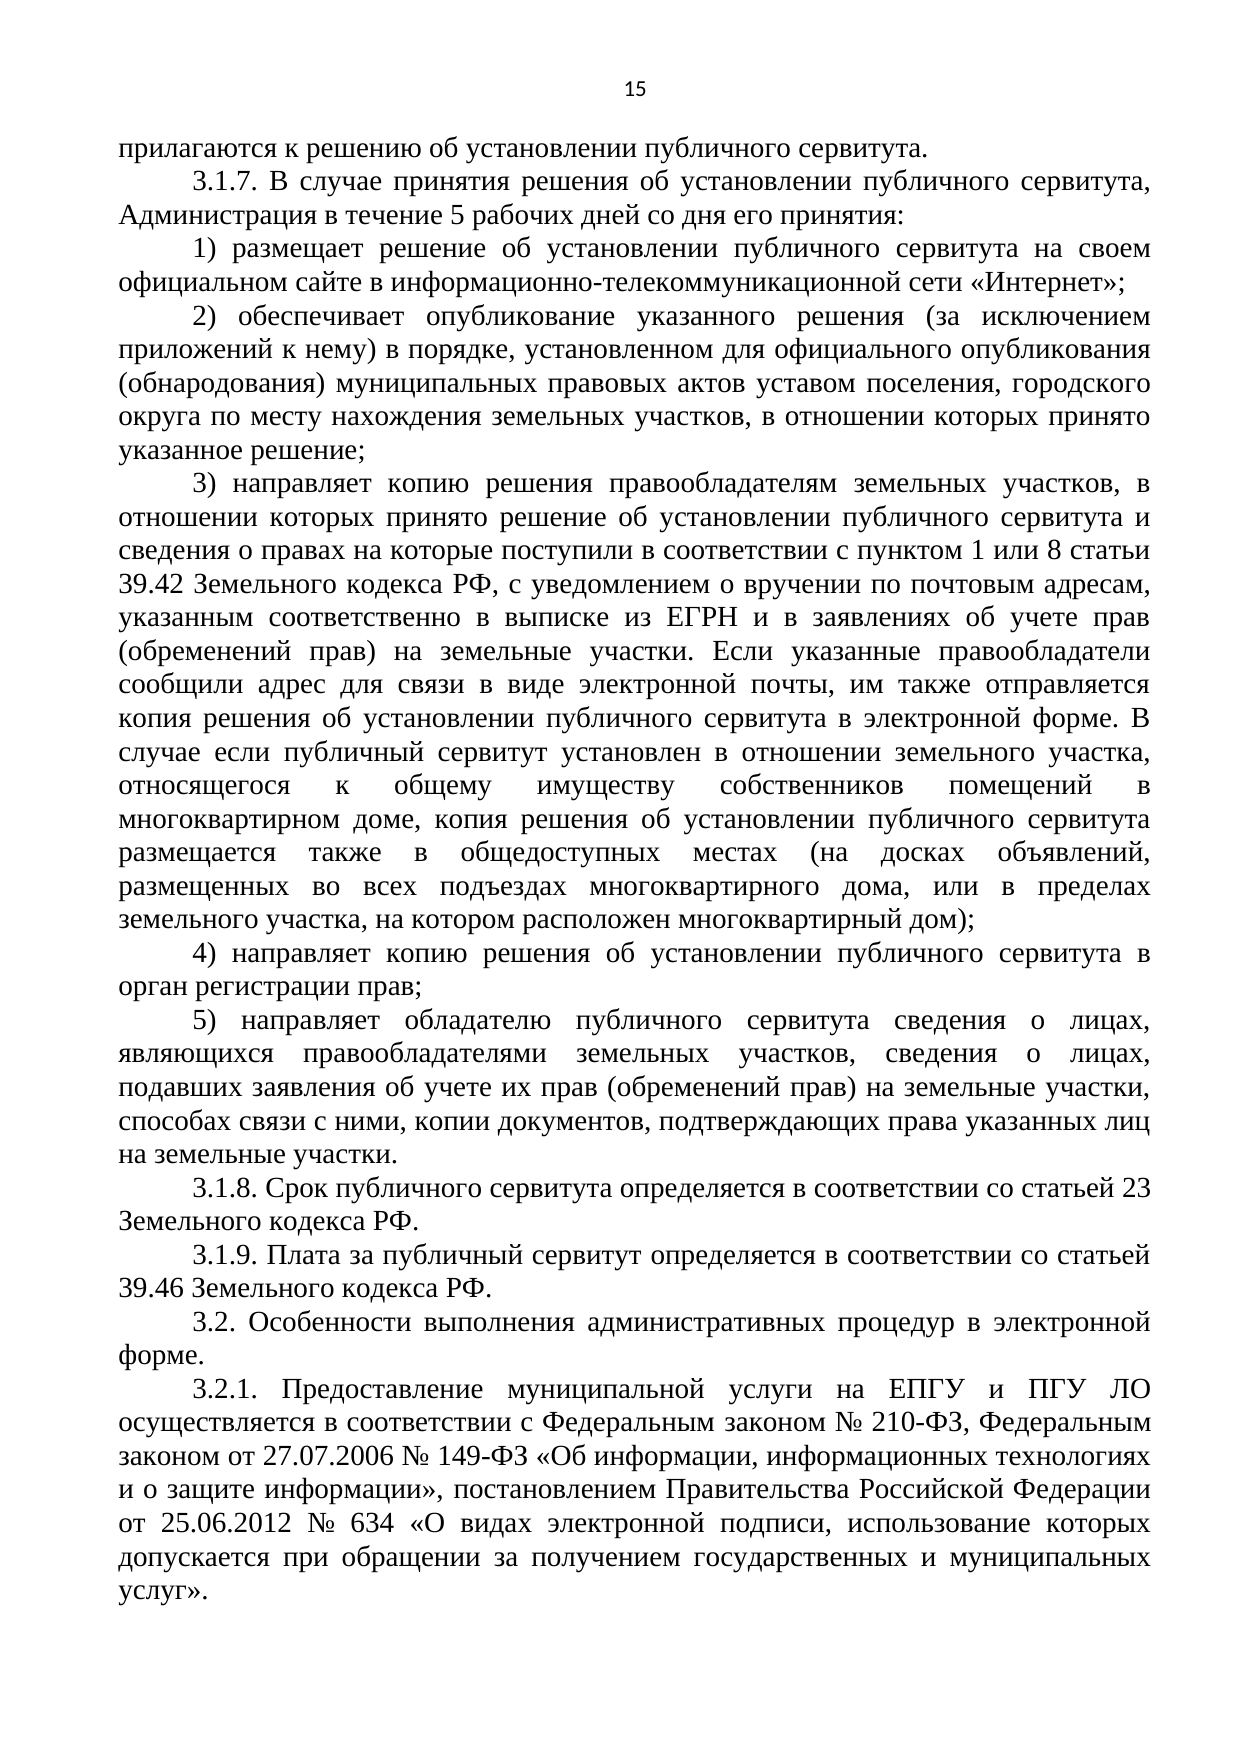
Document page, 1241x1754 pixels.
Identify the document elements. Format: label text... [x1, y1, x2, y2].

text 3.1.7. В случае принятия решения об установлении публичного сервитута, Администрация в течение 5 рабочих дней со дня его принятия: [118, 163, 1152, 231]
text 3.2.1. Предоставление муниципальной услуги на ЕПГУ и ПГУ ЛО осуществляется в соответствии с Федеральным законом № 210-ФЗ, Федеральным законом от 27.07.2006 № 149-ФЗ «Об информации, информационных технологиях и о защите информации», постановлением Правительства Российской Федерации от 25.06.2012 № 634 «О видах электронной подписи, использование которых допускается при обращении за получением государственных и муниципальных услуг». [118, 1371, 1152, 1606]
text 3) направляет копию решения правообладателям земельных участков, в отношении которых принято решение об установлении публичного сервитута и сведения о правах на которые поступили в соответствии с пунктом 1 или 8 статьи 39.42 Земельного кодекса РФ, с уведомлением о вручении по почтовым адресам, указанным соответственно в выписке из ЕГРН и в заявлениях об учете прав (обременений прав) на земельные участки. Если указанные правообладатели сообщили адрес для связи в виде электронной почты, им также отправляется копия решения об установлении публичного сервитута в электронной форме. В случае если публичный сервитут установлен в отношении земельного участка, относящегося к общему имуществу собственников помещений в многоквартирном доме, копия решения об установлении публичного сервитута размещается также в общедоступных местах (на досках объявлений, размещенных во всех подъездах многоквартирного дома, или в пределах земельного участка, на котором расположен многоквартирный дом); [118, 465, 1152, 935]
text 5) направляет обладателю публичного сервитута сведения о лицах, являющихся правообладателями земельных участков, сведения о лицах, подавших заявления об учете их прав (обременений прав) на земельные участки, способах связи с ними, копии документов, подтверждающих права указанных лиц на земельные участки. [118, 1002, 1152, 1170]
text 1) размещает решение об установлении публичного сервитута на своем официальном сайте в информационно-телекоммуникационной сети «Интернет»; [118, 231, 1152, 298]
text 2) обеспечивает опубликование указанного решения (за исключением приложений к нему) в порядке, установленном для официального опубликования (обнародования) муниципальных правовых актов уставом поселения, городского округа по месту нахождения земельных участков, в отношении которых принято указанное решение; [118, 298, 1152, 465]
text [118, 130, 1152, 163]
text 3.1.8. Срок публичного сервитута определяется в соответствии со статьей 23 Земельного кодекса РФ. [118, 1170, 1152, 1237]
text 3.2. Особенности выполнения административных процедур в электронной форме. [118, 1304, 1152, 1371]
text 3.1.9. Плата за публичный сервитут определяется в соответствии со статьей 39.46 Земельного кодекса РФ. [118, 1237, 1152, 1304]
text 4) направляет копию решения об установлении публичного сервитута в орган регистрации прав; [118, 935, 1152, 1002]
